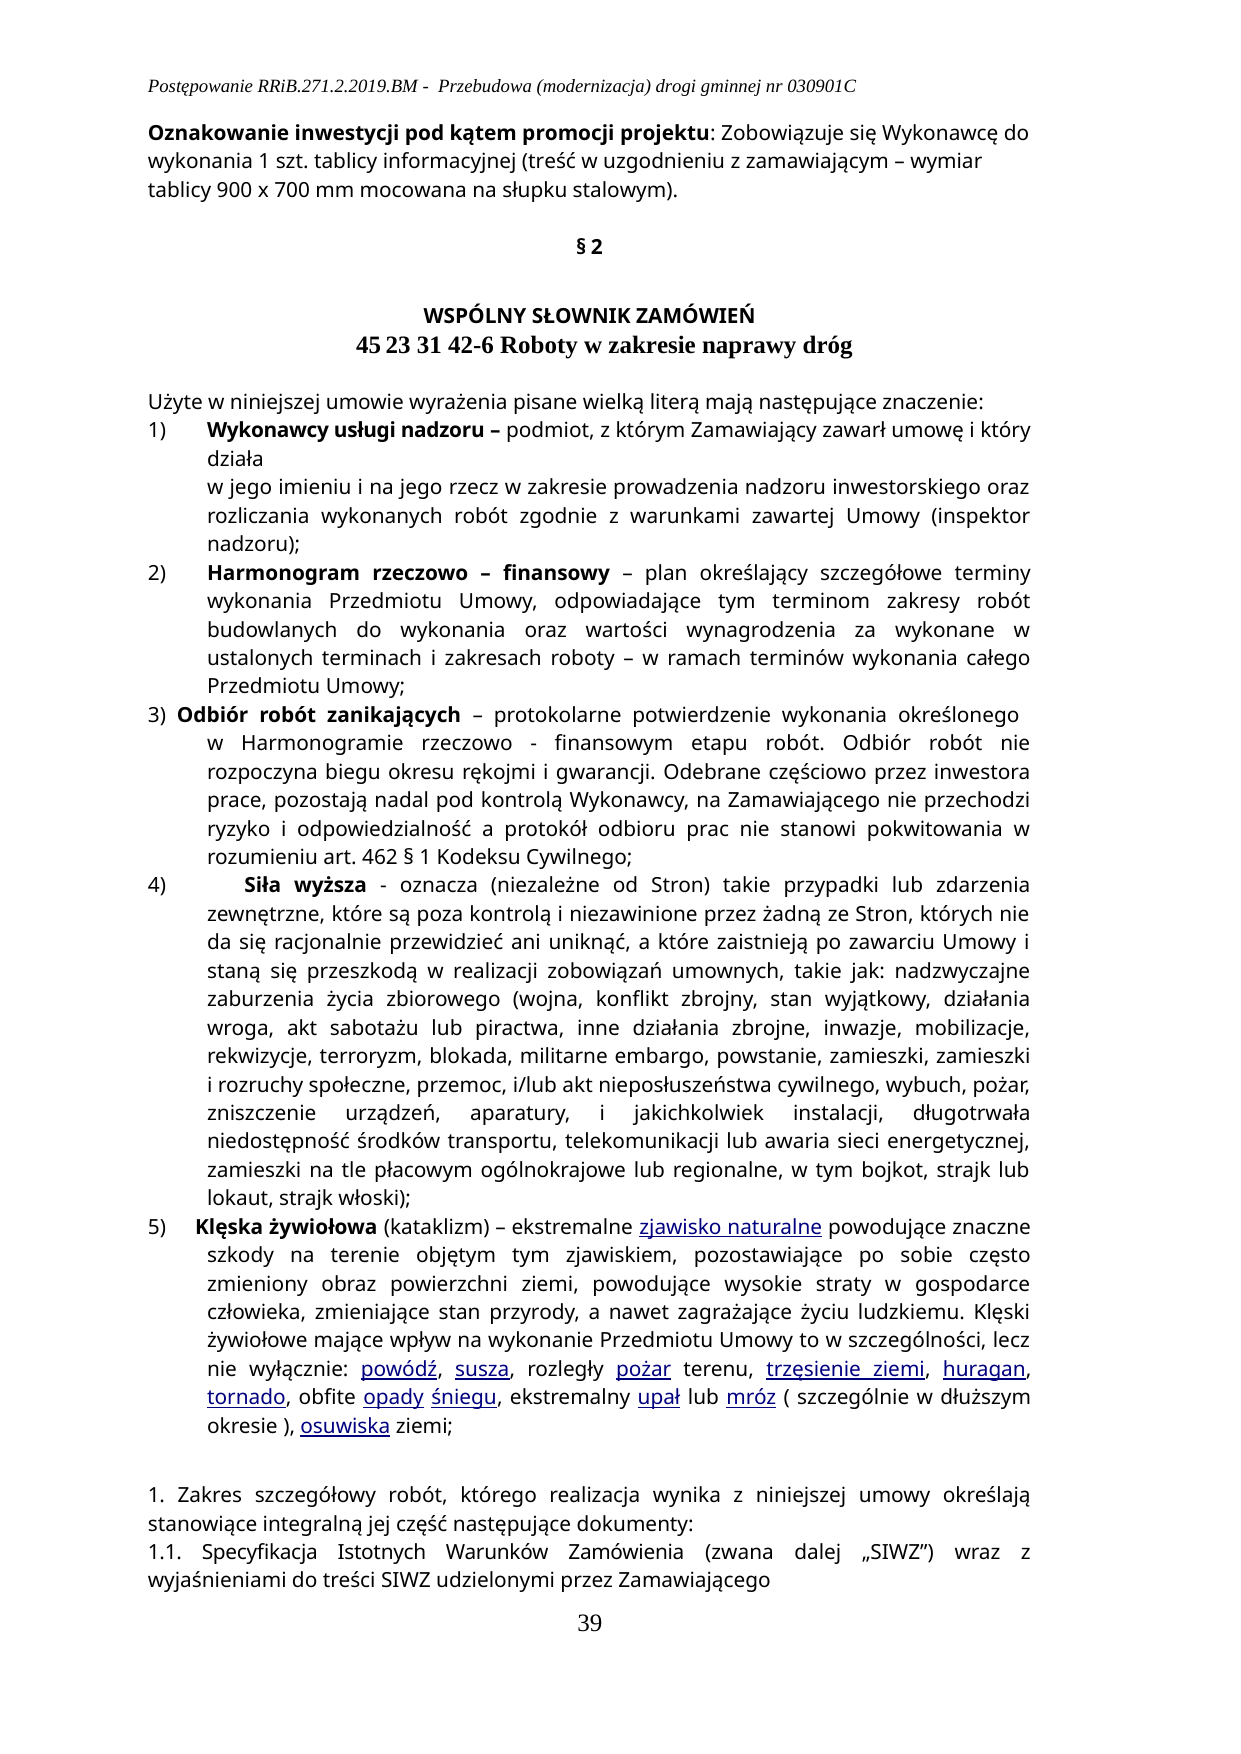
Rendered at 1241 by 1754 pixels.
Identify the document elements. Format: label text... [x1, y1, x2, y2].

text WSPÓLNY SŁOWNIK ZAMÓWIEŃ [148, 302, 1031, 330]
text 4) Siła wyższa - oznacza (niezależne od Stron) takie przypadki lub zdarzenia zewnętrzne, które są poza kontrolą i niezawinione przez żadną ze Stron, których nie da się racjonalnie przewidzieć ani uniknąć, a które zaistnieją po zawarciu Umowy i staną się przeszkodą w realizacji zobowiązań umownych, takie jak: nadzwyczajne zaburzenia życia zbiorowego (wojna, konflikt zbrojny, stan wyjątkowy, działania wroga, akt sabotażu lub piractwa, inne działania zbrojne, inwazje, mobilizacje, rekwizycje, terroryzm, blokada, militarne embargo, powstanie, zamieszki, zamieszki i rozruchy społeczne, przemoc, i/lub akt nieposłuszeństwa cywilnego, wybuch, pożar, zniszczenie urządzeń, aparatury, i jakichkolwiek instalacji, długotrwała niedostępność środków transportu, telekomunikacji lub awaria sieci energetycznej, zamieszki na tle płacowym ogólnokrajowe lub regionalne, w tym bojkot, strajk lub lokaut, strajk włoski); [148, 871, 1031, 1212]
text 5) Klęska żywiołowa (kataklizm) – ekstremalne zjawisko naturalne powodujące znaczne szkody na terenie objętym tym zjawiskiem, pozostawiające po sobie często zmieniony obraz powierzchni ziemi, powodujące wysokie straty w gospodarce człowieka, zmieniające stan przyrody, a nawet zagrażające życiu ludzkiemu. Klęski żywiołowe mające wpływ na wykonanie Przedmiotu Umowy to w szczególności, lecz nie wyłącznie: powódź, susza, rozległy pożar terenu, trzęsienie ziemi, huragan, tornado, obfite opady śniegu, ekstremalny upał lub mróz ( szczególnie w dłuższym okresie ), osuwiska ziemi; [148, 1212, 1031, 1439]
text 1. Zakres szczegółowy robót, którego realizacja wynika z niniejszej umowy określają stanowiące integralną jej część następujące dokumenty: [148, 1480, 1031, 1537]
text 1) Wykonawcy usługi nadzoru – podmiot, z którym Zamawiający zawarł umowę i który działa w jego imieniu i na jego rzecz w zakresie prowadzenia nadzoru inwestorskiego oraz rozliczania wykonanych robót zgodnie z warunkami zawartej Umowy (inspektor nadzoru); [148, 416, 1031, 558]
text Oznakowanie inwestycji pod kątem promocji projektu: Zobowiązuje się Wykonawcę do wykonania 1 szt. tablicy informacyjnej (treść w uzgodnieniu z zamawiającym – wymiar tablicy 900 x 700 mm mocowana na słupku stalowym). [148, 118, 1031, 203]
text 1.1. Specyfikacja Istotnych Warunków Zamówienia (zwana dalej „SIWZ”) wraz z wyjaśnieniami do treści SIWZ udzielonymi przez Zamawiającego [148, 1537, 1031, 1594]
text 2) Harmonogram rzeczowo – finansowy – plan określający szczegółowe terminy wykonania Przedmiotu Umowy, odpowiadające tym terminom zakresy robót budowlanych do wykonania oraz wartości wynagrodzenia za wykonane w ustalonych terminach i zakresach roboty – w ramach terminów wykonania całego Przedmiotu Umowy; [148, 558, 1031, 700]
text Użyte w niniejszej umowie wyrażenia pisane wielką literą mają następujące znaczenie: [148, 387, 1031, 416]
text § 2 [148, 232, 1031, 261]
list 23 31 42-6 Roboty w zakresie naprawy dróg [148, 330, 1031, 359]
text 3) Odbiór robót zanikających – protokolarne potwierdzenie wykonania określonego w Harmonogramie rzeczowo - finansowym etapu robót. Odbiór robót nie rozpoczyna biegu okresu rękojmi i gwarancji. Odebrane częściowo przez inwestora prace, pozostają nadal pod kontrolą Wykonawcy, na Zamawiającego nie przechodzi ryzyko i odpowiedzialność a protokół odbioru prac nie stanowi pokwitowania w rozumieniu art. 462 § 1 Kodeksu Cywilnego; [148, 700, 1031, 871]
